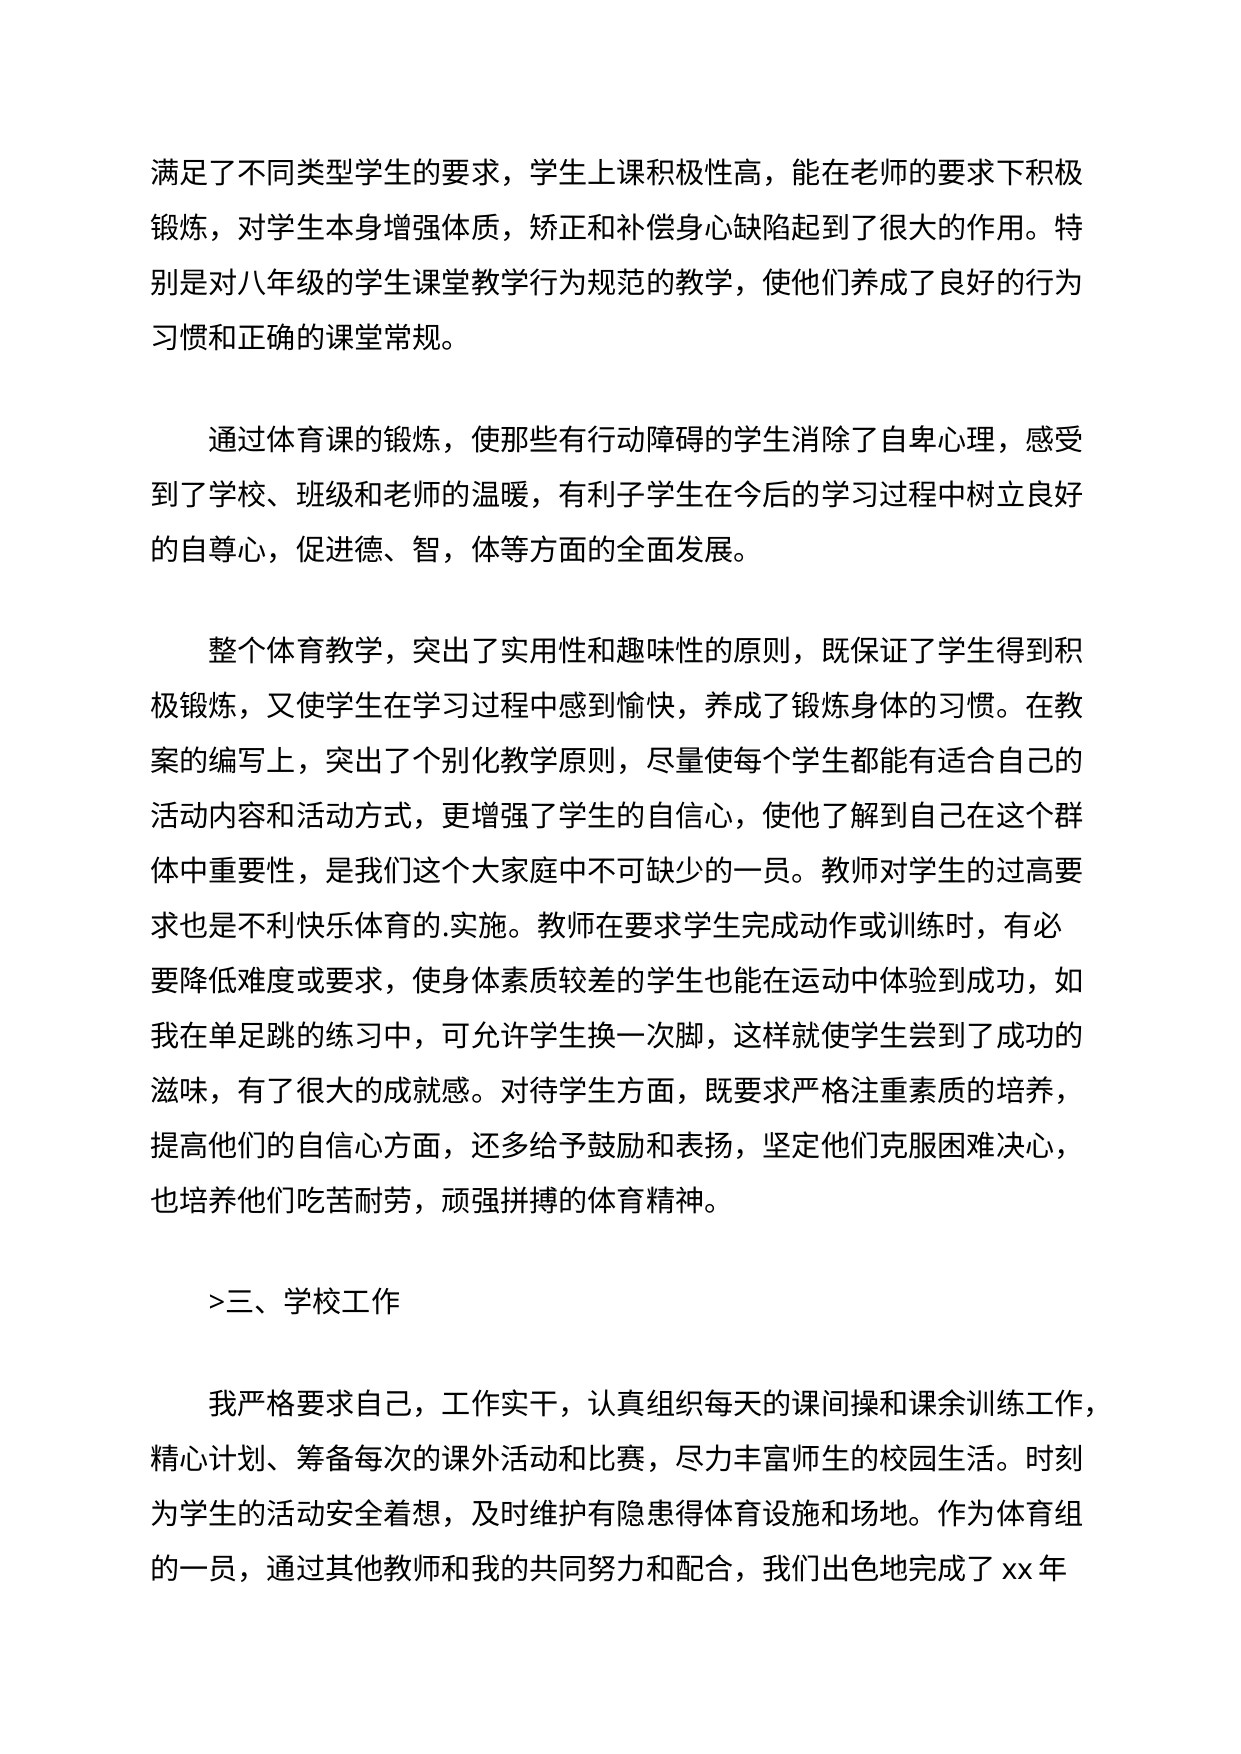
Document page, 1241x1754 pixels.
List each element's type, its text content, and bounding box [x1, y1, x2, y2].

text 通过体育课的锻炼，使那些有行动障碍的学生消除了自卑心理，感受到了学校、班级和老师的温暖，有利子学生在今后的学习过程中树立良好的自尊心，促进德、智，体等方面的全面发展。 [150, 416, 1090, 568]
text 整个体育教学，突出了实用性和趣味性的原则，既保证了学生得到积极锻炼，又使学生在学习过程中感到愉快，养成了锻炼身体的习惯。在教案的编写上，突出了个别化教学原则，尽量使每个学生都能有适合自己的活动内容和活动方式，更增强了学生的自信心，使他了解到自己在这个群体中重要性，是我们这个大家庭中不可缺少的一员。教师对学生的过高要求也是不利快乐体育的.实施。教师在要求学生完成动作或训练时，有必要降低难度或要求，使身体素质较差的学生也能在运动中体验到成功，如我在单足跳的练习中，可允许学生换一次脚，这样就使学生尝到了成功的滋味，有了很大的成就感。对待学生方面，既要求严格注重素质的培养，提高他们的自信心方面，还多给予鼓励和表扬，坚定他们克服困难决心，也培养他们吃苦耐劳，顽强拼搏的体育精神。 [150, 628, 1090, 1219]
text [150, 1381, 1090, 1588]
text >三、学校工作 [150, 1279, 1090, 1321]
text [150, 150, 1090, 357]
